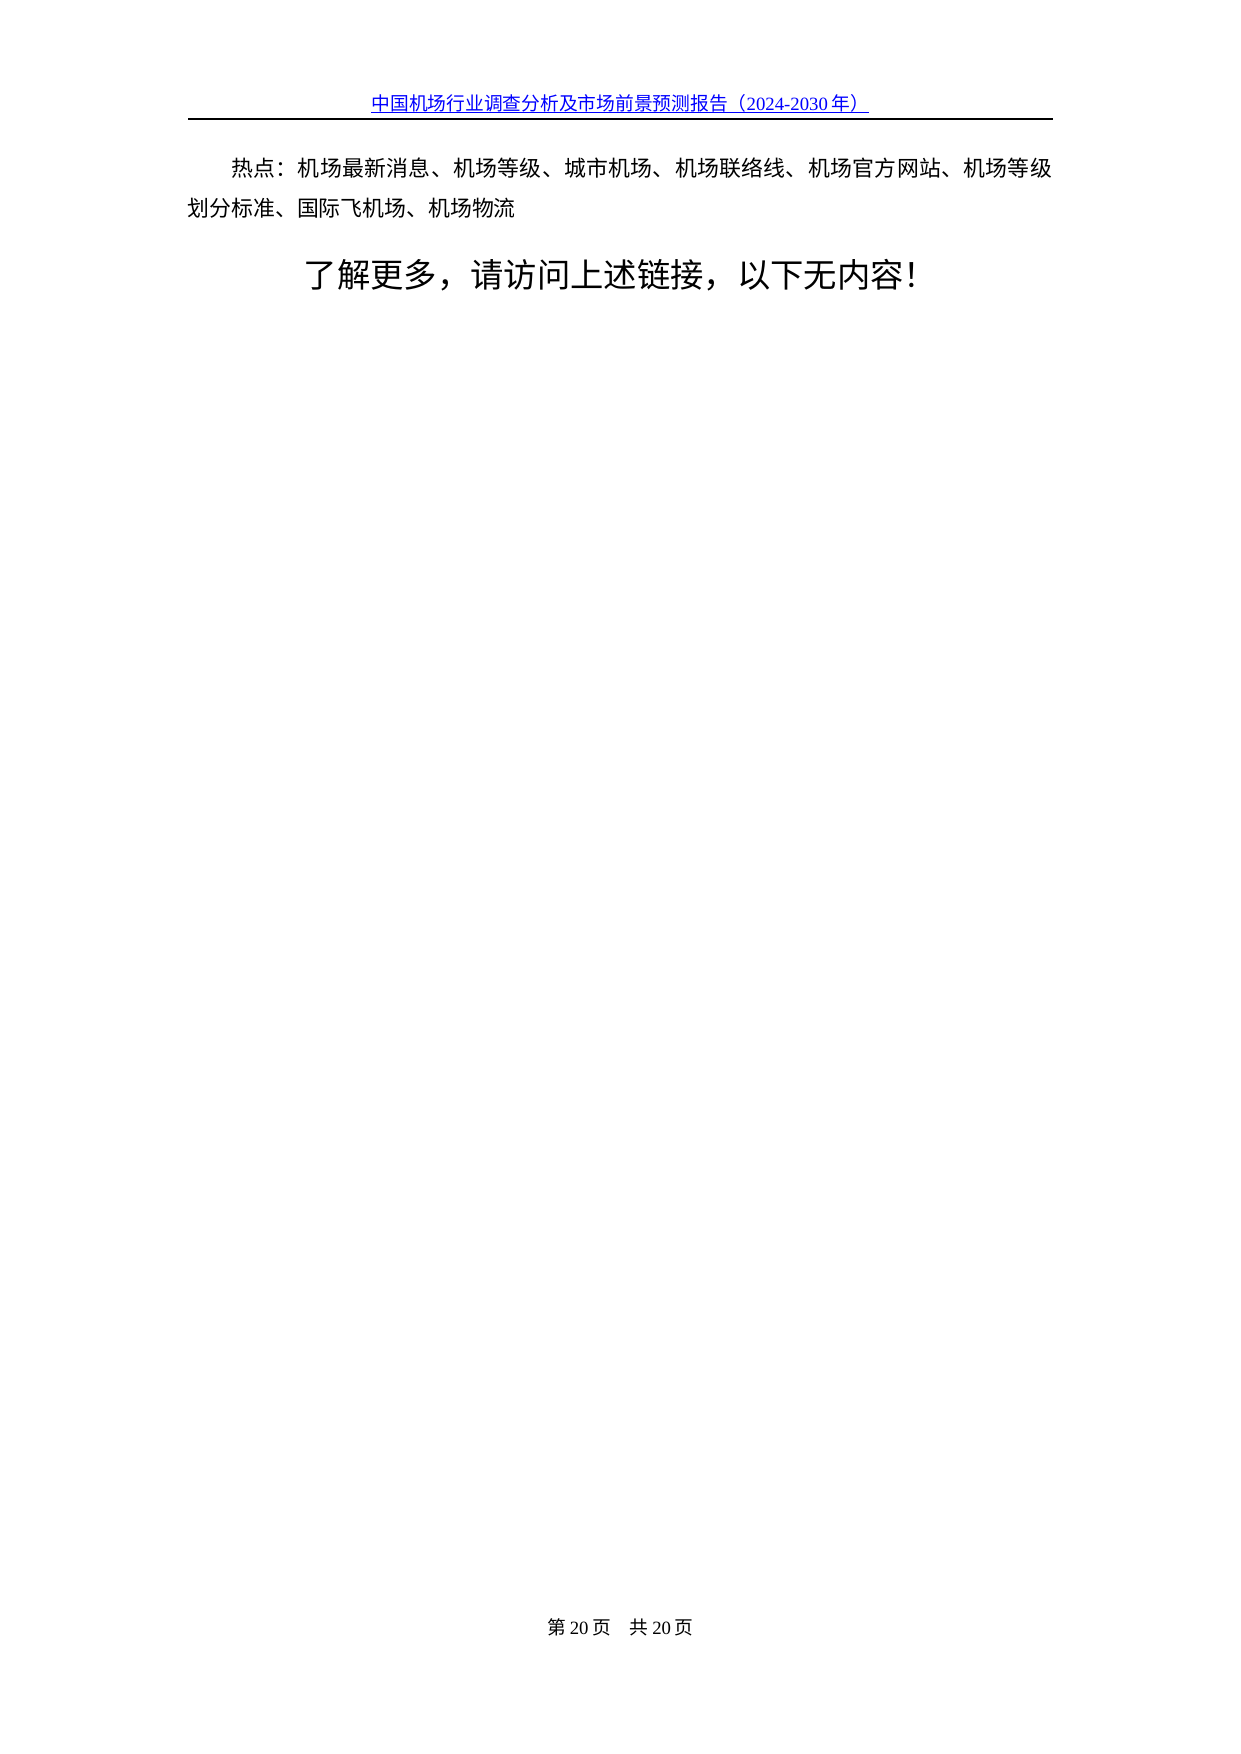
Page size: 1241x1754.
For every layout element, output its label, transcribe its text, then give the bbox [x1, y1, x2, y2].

text 热点：机场最新消息、机场等级、城市机场、机场联络线、机场官方网站、机场等级划分标准、国际飞机场、机场物流 [187, 150, 1053, 223]
title 了解更多，请访问上述链接，以下无内容！ [187, 241, 1053, 306]
